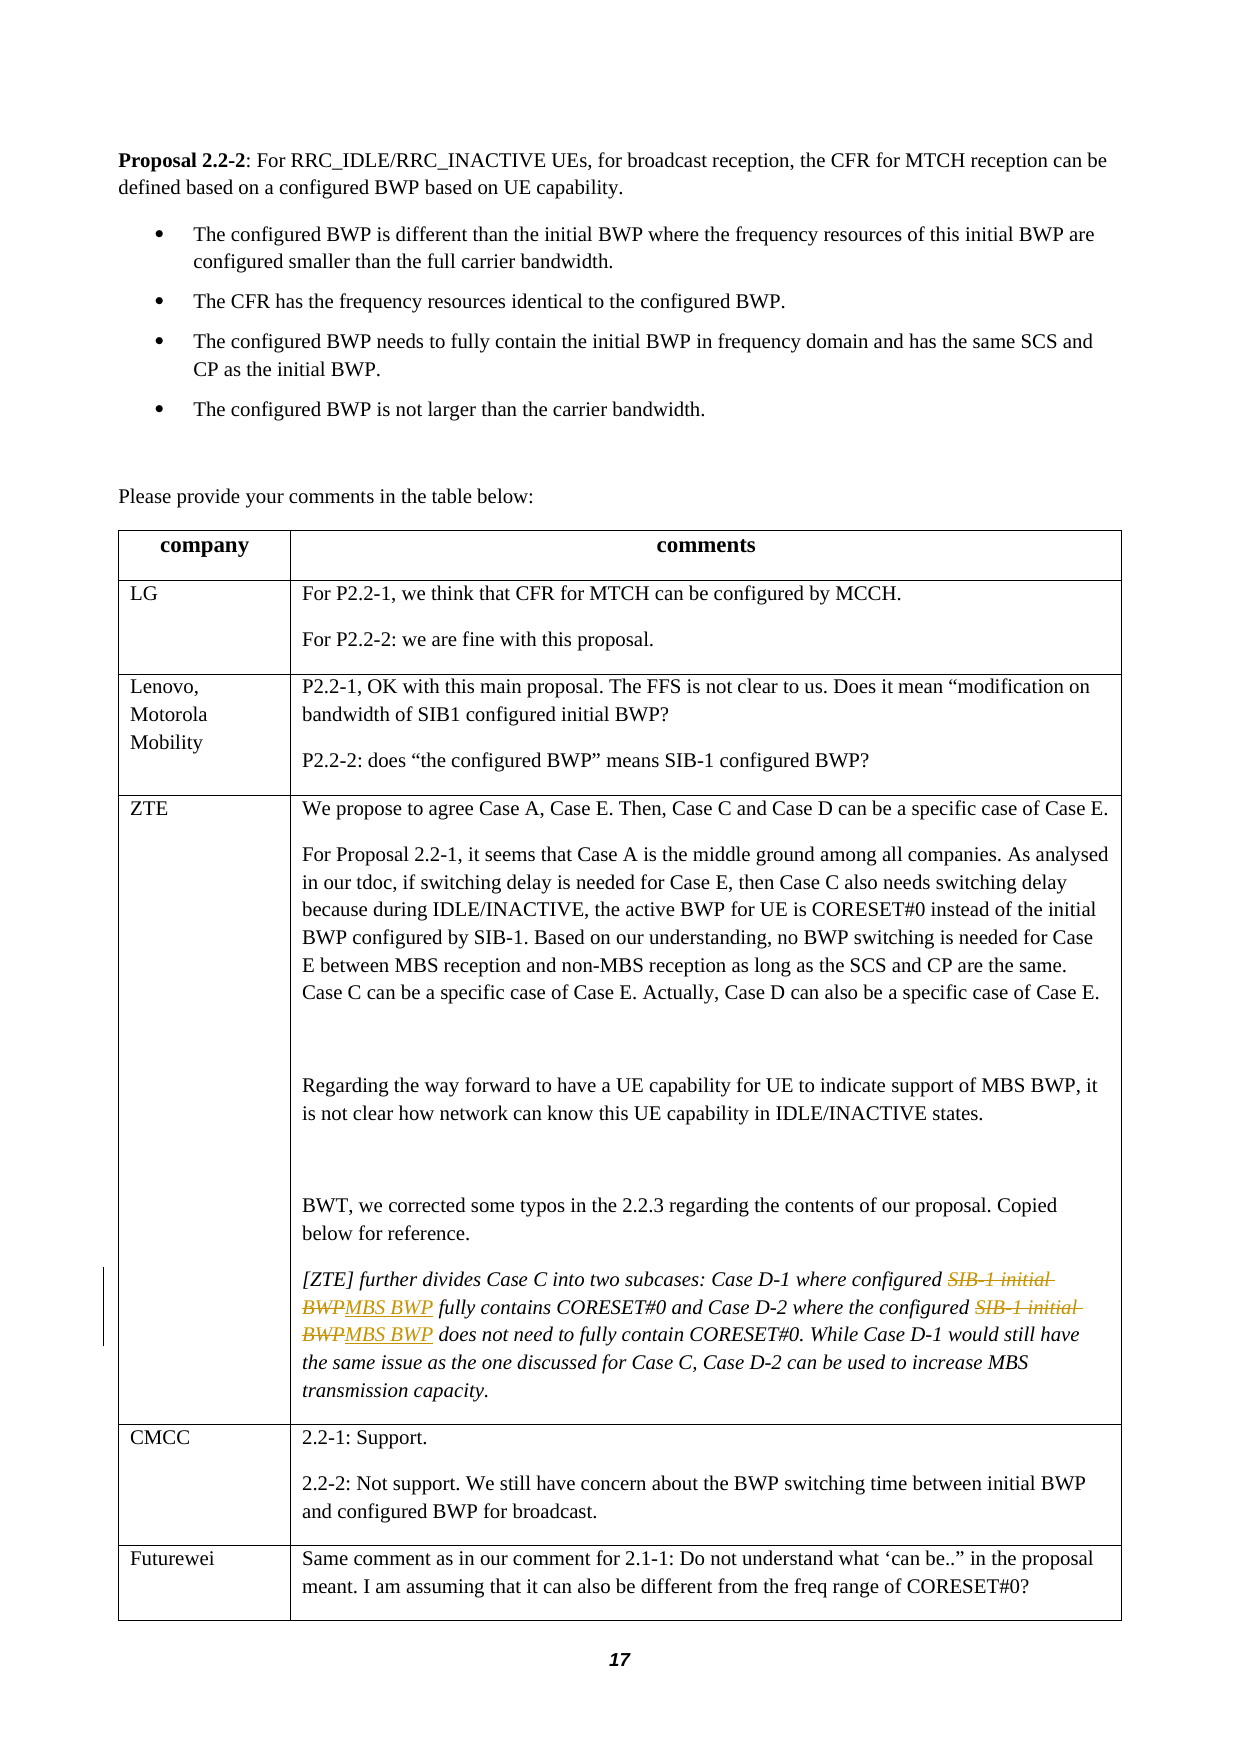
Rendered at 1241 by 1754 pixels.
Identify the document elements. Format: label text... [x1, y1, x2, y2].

table_header comments [291, 531, 1121, 580]
table_header company [119, 531, 290, 580]
table_cell ZTE [119, 796, 290, 1424]
table_cell Lenovo, Motorola Mobility [119, 675, 290, 795]
text Proposal 2.2-2: For RRC_IDLE/RRC_INACTIVE UEs, for broadcast reception, the CFR for MTCH reception can be defined based on a configured BWP based on UE capability. [118, 148, 1122, 199]
list The CFR has the frequency resources identical to the configured BWP. [156, 289, 1122, 313]
list The configured BWP is not larger than the carrier bandwidth. [156, 397, 1122, 421]
text Please provide your comments in the table below: [118, 484, 1122, 508]
table_cell CMCC [119, 1425, 290, 1545]
table_cell For P2.2-1, we think that CFR for MTCH can be configured by MCCH. For P2.2-2: we are fine with this proposal. [291, 581, 1121, 673]
list The configured BWP is different than the initial BWP where the frequency resources of this initial BWP are configured smaller than the full carrier bandwidth. [156, 222, 1122, 273]
table_cell P2.2-1, OK with this main proposal. The FFS is not clear to us. Does it mean “modification on bandwidth of SIB1 configured initial BWP? P2.2-2: does “the configured BWP” means SIB-1 configured BWP? [291, 675, 1121, 795]
table_cell LG [119, 581, 290, 673]
list The configured BWP needs to fully contain the initial BWP in frequency domain and has the same SCS and CP as the initial BWP. [156, 329, 1122, 381]
table_cell 2.2-1: Support. 2.2-2: Not support. We still have concern about the BWP switching time between initial BWP and configured BWP for broadcast. [291, 1425, 1121, 1545]
table_cell Same comment as in our comment for 2.1-1: Do not understand what ‘can be..” in the proposal meant. I am assuming that it can also be different from the freq range of CORESET#0? [291, 1546, 1121, 1620]
table_cell We propose to agree Case A, Case E. Then, Case C and Case D can be a specific case of Case E. For Proposal 2.2-1, it seems that Case A is the middle ground among all companies. As analysed in our tdoc, if switching delay is needed for Case E, then Case C also needs switching delay because during IDLE/INACTIVE, the active BWP for UE is CORESET#0 instead of the initial BWP configured by SIB-1. Based on our understanding, no BWP switching is needed for Case E between MBS reception and non-MBS reception as long as the SCS and CP are the same. Case C can be a specific case of Case E. Actually, Case D can also be a specific case of Case E. Regarding the way forward to have a UE capability for UE to indicate support of MBS BWP, it is not clear how network can know this UE capability in IDLE/INACTIVE states. BWT, we corrected some typos in the 2.2.3 regarding the contents of our proposal. Copied below for reference. [ZTE] further divides Case C into two subcases: Case D-1 where configured fully contains CORESET#0 and Case D-2 where the configured does not need to fully contain CORESET#0. While Case D-1 would still have the same issue as the one discussed for Case C, Case D-2 can be used to increase MBS transmission capacity. [291, 796, 1121, 1424]
table_cell Futurewei [119, 1546, 290, 1620]
